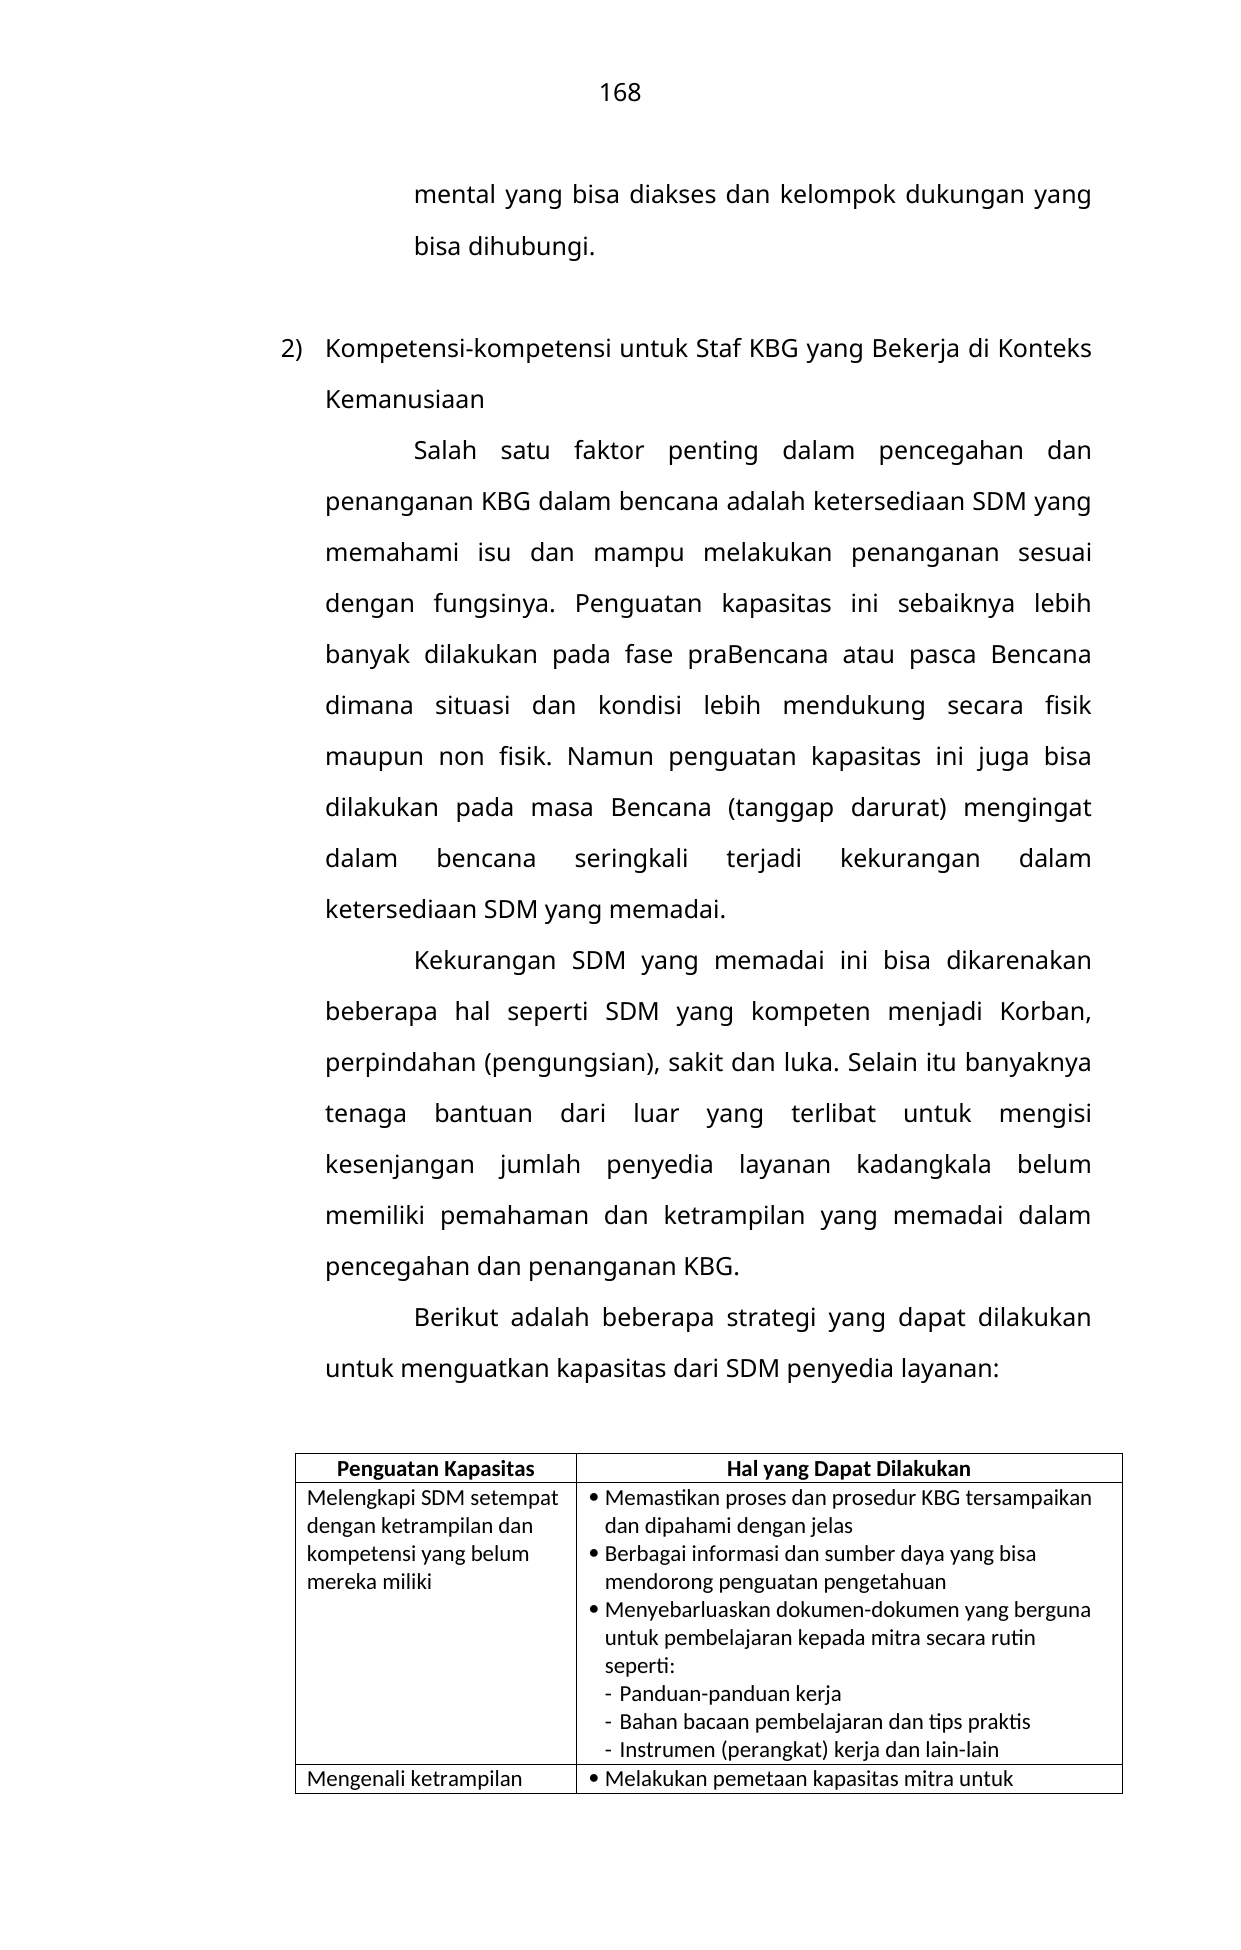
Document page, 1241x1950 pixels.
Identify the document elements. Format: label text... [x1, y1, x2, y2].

list Kompetensi-kompetensi untuk Staf KBG yang Bekerja di Konteks Kemanusiaan [281, 330, 1092, 415]
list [369, 177, 1092, 262]
list Kekurangan SDM yang memadai ini bisa dikarenakan beberapa hal seperti SDM yang kompeten menjadi Korban, perpindahan (pengungsian), sakit dan luka. Selain itu banyaknya tenaga bantuan dari luar yang terlibat untuk mengisi kesenjangan jumlah penyedia layanan kadangkala belum memiliki pemahaman dan ketrampilan yang memadai dalam pencegahan dan penanganan KBG. [325, 943, 1092, 1283]
list Berikut adalah beberapa strategi yang dapat dilakukan untuk menguatkan kapasitas dari SDM penyedia layanan: [325, 1300, 1092, 1385]
table_cell Memastikan proses dan prosedur KBG tersampaikan dan dipahami dengan jelas Berbagai informasi dan sumber daya yang bisa mendorong penguatan pengetahuan Menyebarluaskan dokumen-dokumen yang berguna untuk pembelajaran kepada mitra secara rutin seperti: Panduan-panduan kerja Bahan bacaan pembelajaran dan tips praktis Instrumen (perangkat) kerja dan lain-lain [577, 1483, 1122, 1763]
table_cell Melengkapi SDM setempat dengan ketrampilan dan kompetensi yang belum mereka miliki [296, 1483, 576, 1763]
list Salah satu faktor penting dalam pencegahan dan penanganan KBG dalam bencana adalah ketersediaan SDM yang memahami isu dan mampu melakukan penanganan sesuai dengan fungsinya. Penguatan kapasitas ini sebaiknya lebih banyak dilakukan pada fase praBencana atau pasca Bencana dimana situasi dan kondisi lebih mendukung secara fisik maupun non fisik. Namun penguatan kapasitas ini juga bisa dilakukan pada masa Bencana (tanggap darurat) mengingat dalam bencana seringkali terjadi kekurangan dalam ketersediaan SDM yang memadai. [325, 432, 1092, 926]
table_header Penguatan Kapasitas [296, 1454, 576, 1482]
table_header Hal yang Dapat Dilakukan [577, 1454, 1122, 1482]
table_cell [577, 1765, 1122, 1793]
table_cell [296, 1765, 576, 1793]
